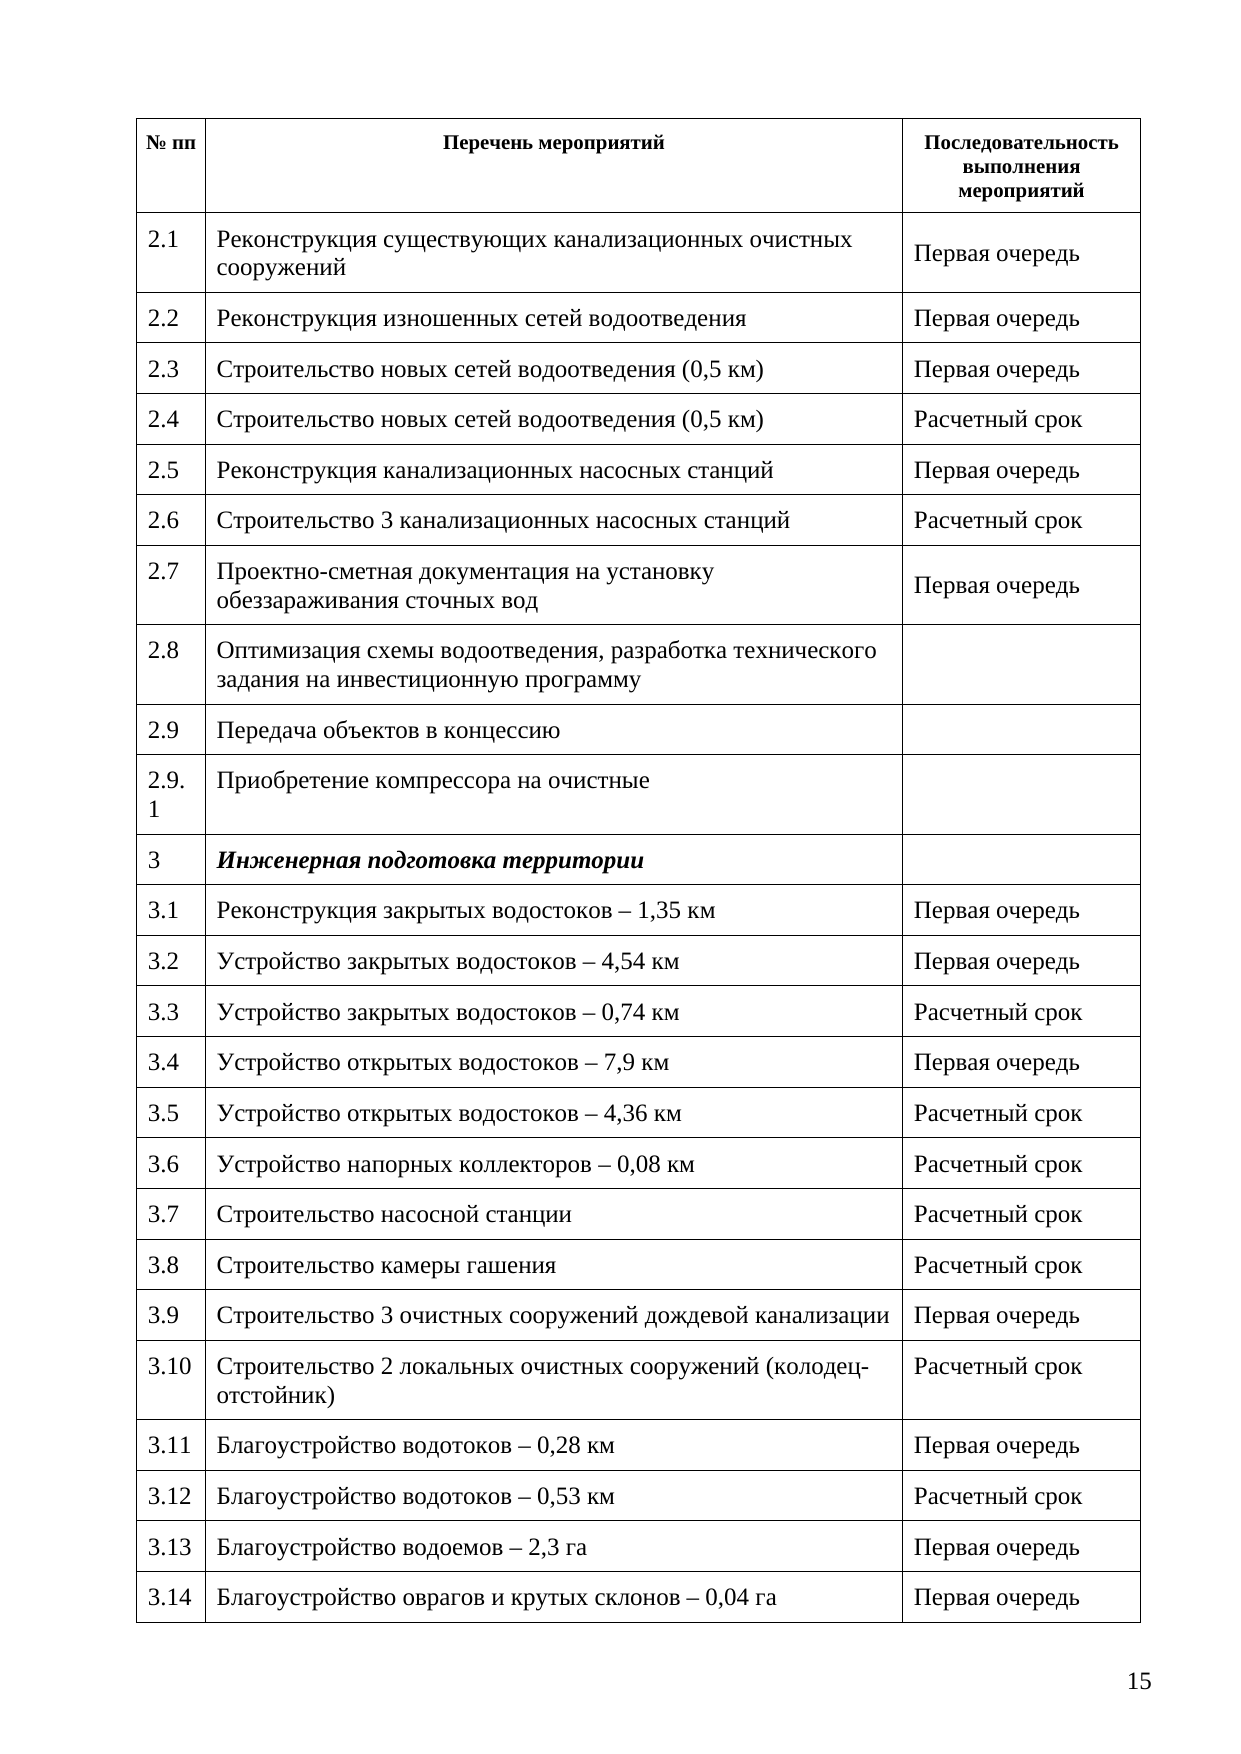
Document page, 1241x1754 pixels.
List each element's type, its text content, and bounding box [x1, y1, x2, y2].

table_cell Расчетный срок [903, 1138, 1140, 1188]
table_cell 3.9 [137, 1290, 205, 1340]
table_cell Первая очередь [903, 546, 1140, 624]
table_cell Первая очередь [903, 1572, 1140, 1622]
table_cell 2.5 [137, 445, 205, 494]
table_cell 3.13 [137, 1521, 205, 1571]
table_cell Первая очередь [903, 213, 1140, 292]
table_cell 2.6 [137, 495, 205, 545]
table_cell Расчетный срок [903, 1341, 1140, 1419]
table_cell Расчетный срок [903, 1240, 1140, 1289]
table_cell 3.7 [137, 1189, 205, 1238]
table_cell Реконструкция канализационных насосных станций [206, 445, 902, 494]
table_cell 3.14 [137, 1572, 205, 1622]
table_cell Первая очередь [903, 1290, 1140, 1340]
table_cell 3 [137, 835, 205, 884]
table_cell Первая очередь [903, 885, 1140, 935]
table_cell Первая очередь [903, 936, 1140, 985]
table_cell 3.10 [137, 1341, 205, 1419]
table_cell 2.8 [137, 625, 205, 703]
table_cell Устройство закрытых водостоков – [206, 986, 902, 1036]
table_cell 3.6 [137, 1138, 205, 1188]
table_header Последовательность выполнения мероприятий [903, 119, 1140, 212]
table_cell 3.5 [137, 1088, 205, 1137]
table_cell Строительство 2 локальных очистных сооружений (колодец- отстойник) [206, 1341, 902, 1419]
table_cell 2.3 [137, 343, 205, 393]
table_cell 3.2 [137, 936, 205, 985]
table_cell Строительство новых сетей водоотведения () [206, 343, 902, 393]
table_cell Расчетный срок [903, 495, 1140, 545]
table_cell 3.12 [137, 1471, 205, 1520]
table_cell 2.2 [137, 293, 205, 342]
table_cell Благоустройство водотоков – [206, 1471, 902, 1520]
table_cell Расчетный срок [903, 1088, 1140, 1137]
table_cell 2.1 [137, 213, 205, 292]
table_cell Строительство камеры гашения [206, 1240, 902, 1289]
table_cell Благоустройство оврагов и крутых склонов – [206, 1572, 902, 1622]
table_header Перечень мероприятий [206, 119, 902, 212]
table_cell Приобретение компрессора на очистные [206, 755, 902, 833]
table_cell Строительство насосной станции [206, 1189, 902, 1238]
table_cell [903, 835, 1140, 884]
table_cell 3.8 [137, 1240, 205, 1289]
table_cell Проектно-сметная документация на установку обеззараживания сточных вод [206, 546, 902, 624]
table_cell Расчетный срок [903, 394, 1140, 443]
table_cell Реконструкция существующих канализационных очистных сооружений [206, 213, 902, 292]
table_cell Первая очередь [903, 1521, 1140, 1571]
table_cell Устройство открытых водостоков – [206, 1037, 902, 1087]
table_cell Устройство открытых водостоков – [206, 1088, 902, 1137]
table_cell 3.11 [137, 1420, 205, 1470]
table_cell Оптимизация схемы водоотведения, разработка технического задания на инвестиционную программу [206, 625, 902, 703]
table_cell [903, 755, 1140, 833]
table_cell 2.9.1 [137, 755, 205, 833]
table_cell 3.4 [137, 1037, 205, 1087]
table_cell Первая очередь [903, 1037, 1140, 1087]
table_cell Устройство напорных коллекторов – [206, 1138, 902, 1188]
table_cell Строительство 3 очистных сооружений дождевой канализации [206, 1290, 902, 1340]
table_cell Устройство закрытых водостоков – [206, 936, 902, 985]
table_cell Первая очередь [903, 293, 1140, 342]
table_cell Строительство 3 канализационных насосных станций [206, 495, 902, 545]
table_cell [903, 625, 1140, 703]
table_cell [903, 705, 1140, 754]
table_cell 3.3 [137, 986, 205, 1036]
table_cell 2.4 [137, 394, 205, 443]
table_cell Строительство новых сетей водоотведения () [206, 394, 902, 443]
table_cell Расчетный срок [903, 1189, 1140, 1238]
table_cell Благоустройство водотоков – [206, 1420, 902, 1470]
table_cell Первая очередь [903, 1420, 1140, 1470]
table_cell Инженерная подготовка территории [206, 835, 902, 884]
table_cell Передача объектов в концессию [206, 705, 902, 754]
table_cell Первая очередь [903, 445, 1140, 494]
table_cell 2.7 [137, 546, 205, 624]
table_header № пп [137, 119, 205, 212]
table_cell Расчетный срок [903, 986, 1140, 1036]
table_cell Благоустройство водоемов – [206, 1521, 902, 1571]
table_cell 2.9 [137, 705, 205, 754]
table_cell Расчетный срок [903, 1471, 1140, 1520]
table_cell Первая очередь [903, 343, 1140, 393]
table_cell Реконструкция изношенных сетей водоотведения [206, 293, 902, 342]
table_cell 3.1 [137, 885, 205, 935]
table_cell Реконструкция закрытых водостоков – [206, 885, 902, 935]
